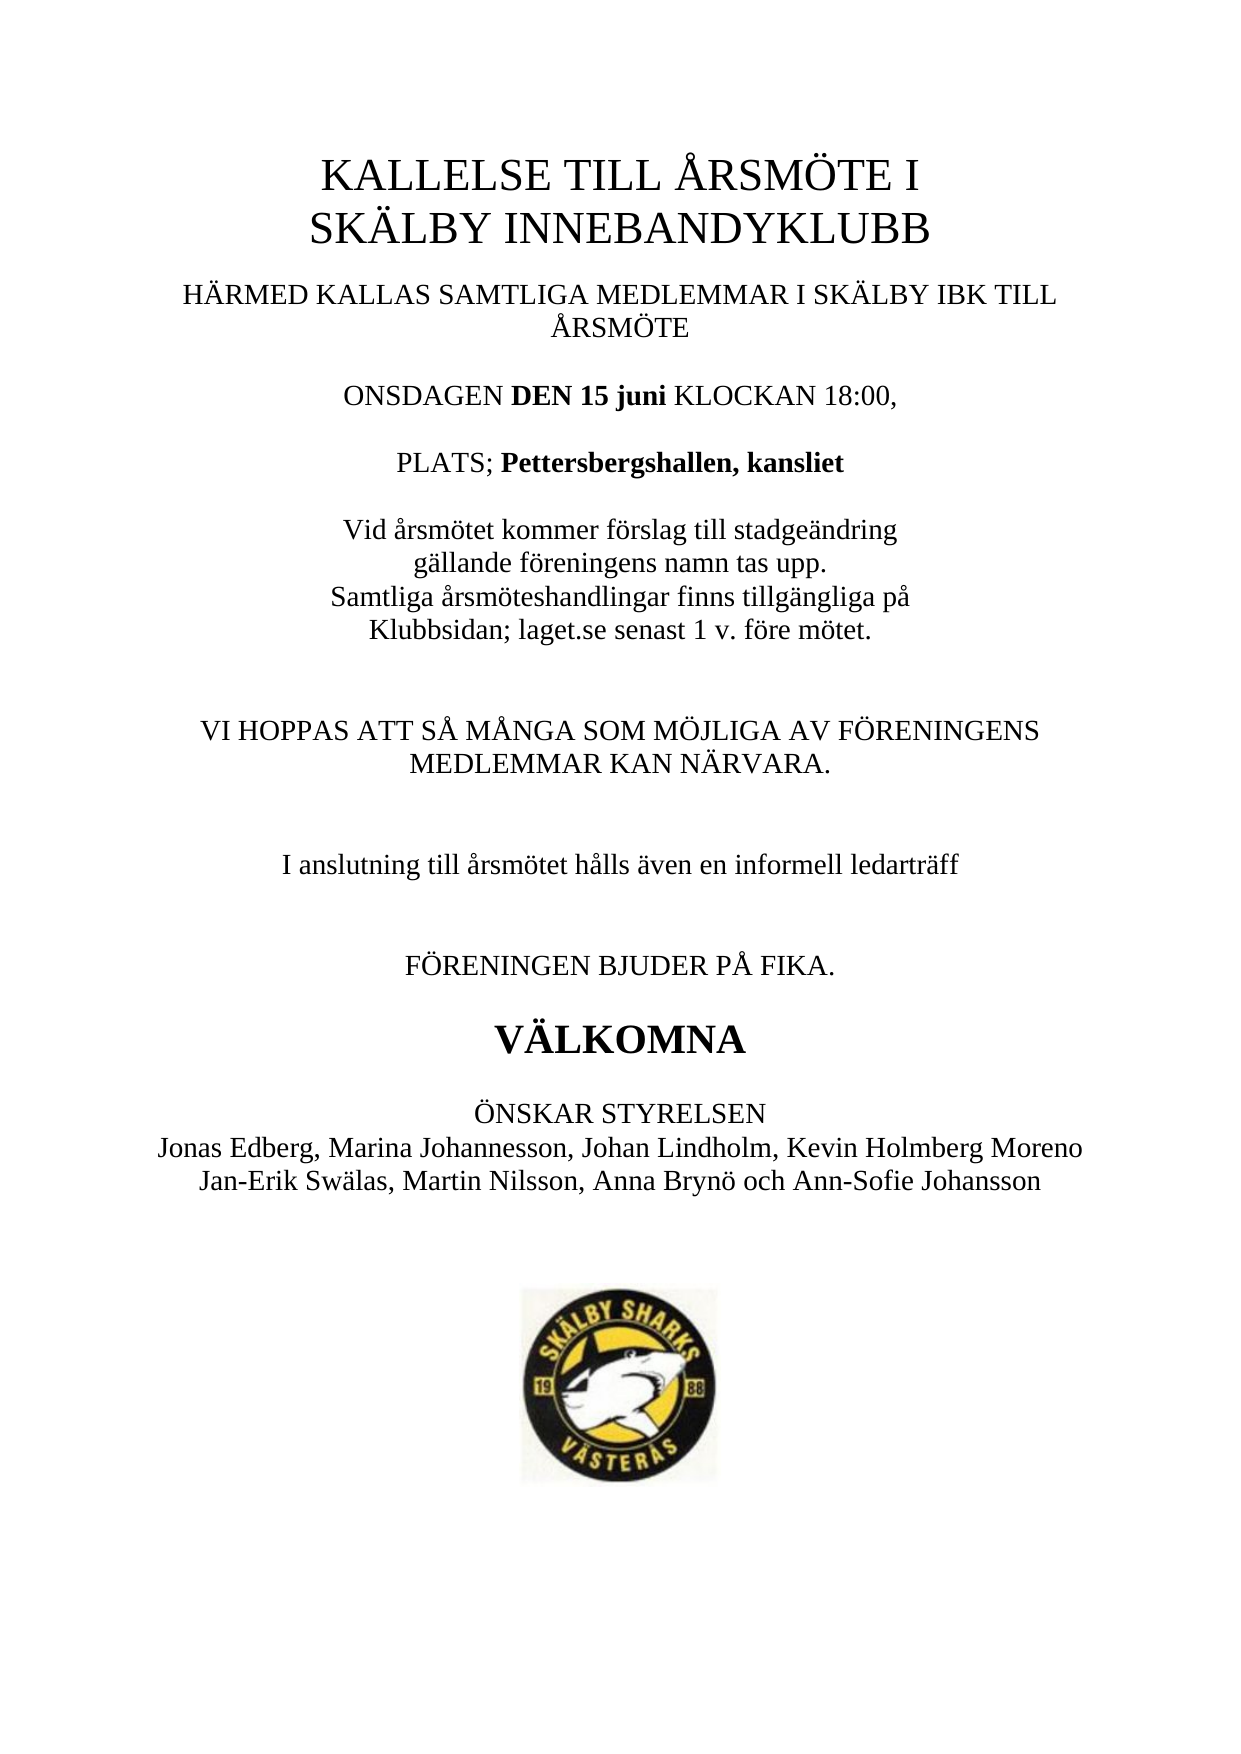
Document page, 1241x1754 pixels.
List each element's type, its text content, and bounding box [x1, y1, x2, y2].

text VI HOPPAS ATT SÅ MÅNGA SOM MÖJLIGA AV FÖRENINGENS MEDLEMMAR KAN NÄRVARA. [148, 713, 1093, 780]
text VÄLKOMNA [148, 1015, 1093, 1063]
text Jonas Edberg, Marina Johannesson, Johan Lindholm, Kevin Holmberg Moreno [148, 1130, 1093, 1163]
text gällande föreningens namn tas upp. [148, 545, 1093, 579]
text Samtliga årsmöteshandlingar finns tillgängliga på [148, 579, 1093, 612]
text KALLELSE TILL ÅRSMÖTE I [148, 148, 1093, 200]
text ONSDAGEN DEN 15 juni KLOCKAN 18:00, [148, 378, 1093, 411]
text SKÄLBY INNEBANDYKLUBB [148, 200, 1093, 253]
text ÖNSKAR STYRELSEN [148, 1096, 1093, 1130]
text FÖRENINGEN BJUDER PÅ FIKA. [148, 948, 1093, 981]
text Vid årsmötet kommer förslag till stadgeändring [148, 512, 1093, 545]
text PLATS; Pettersbergshallen, kansliet [148, 445, 1093, 478]
picture [518, 1283, 722, 1487]
text HÄRMED KALLAS SAMTLIGA MEDLEMMAR I SKÄLBY IBK TILL ÅRSMÖTE [148, 277, 1093, 344]
text I anslutning till årsmötet hålls även en informell ledarträff [148, 847, 1093, 881]
text Jan-Erik Swälas, Martin Nilsson, Anna Brynö och Ann-Sofie Johansson [148, 1163, 1093, 1197]
text Klubbsidan; laget.se senast 1 v. före mötet. [148, 612, 1093, 646]
